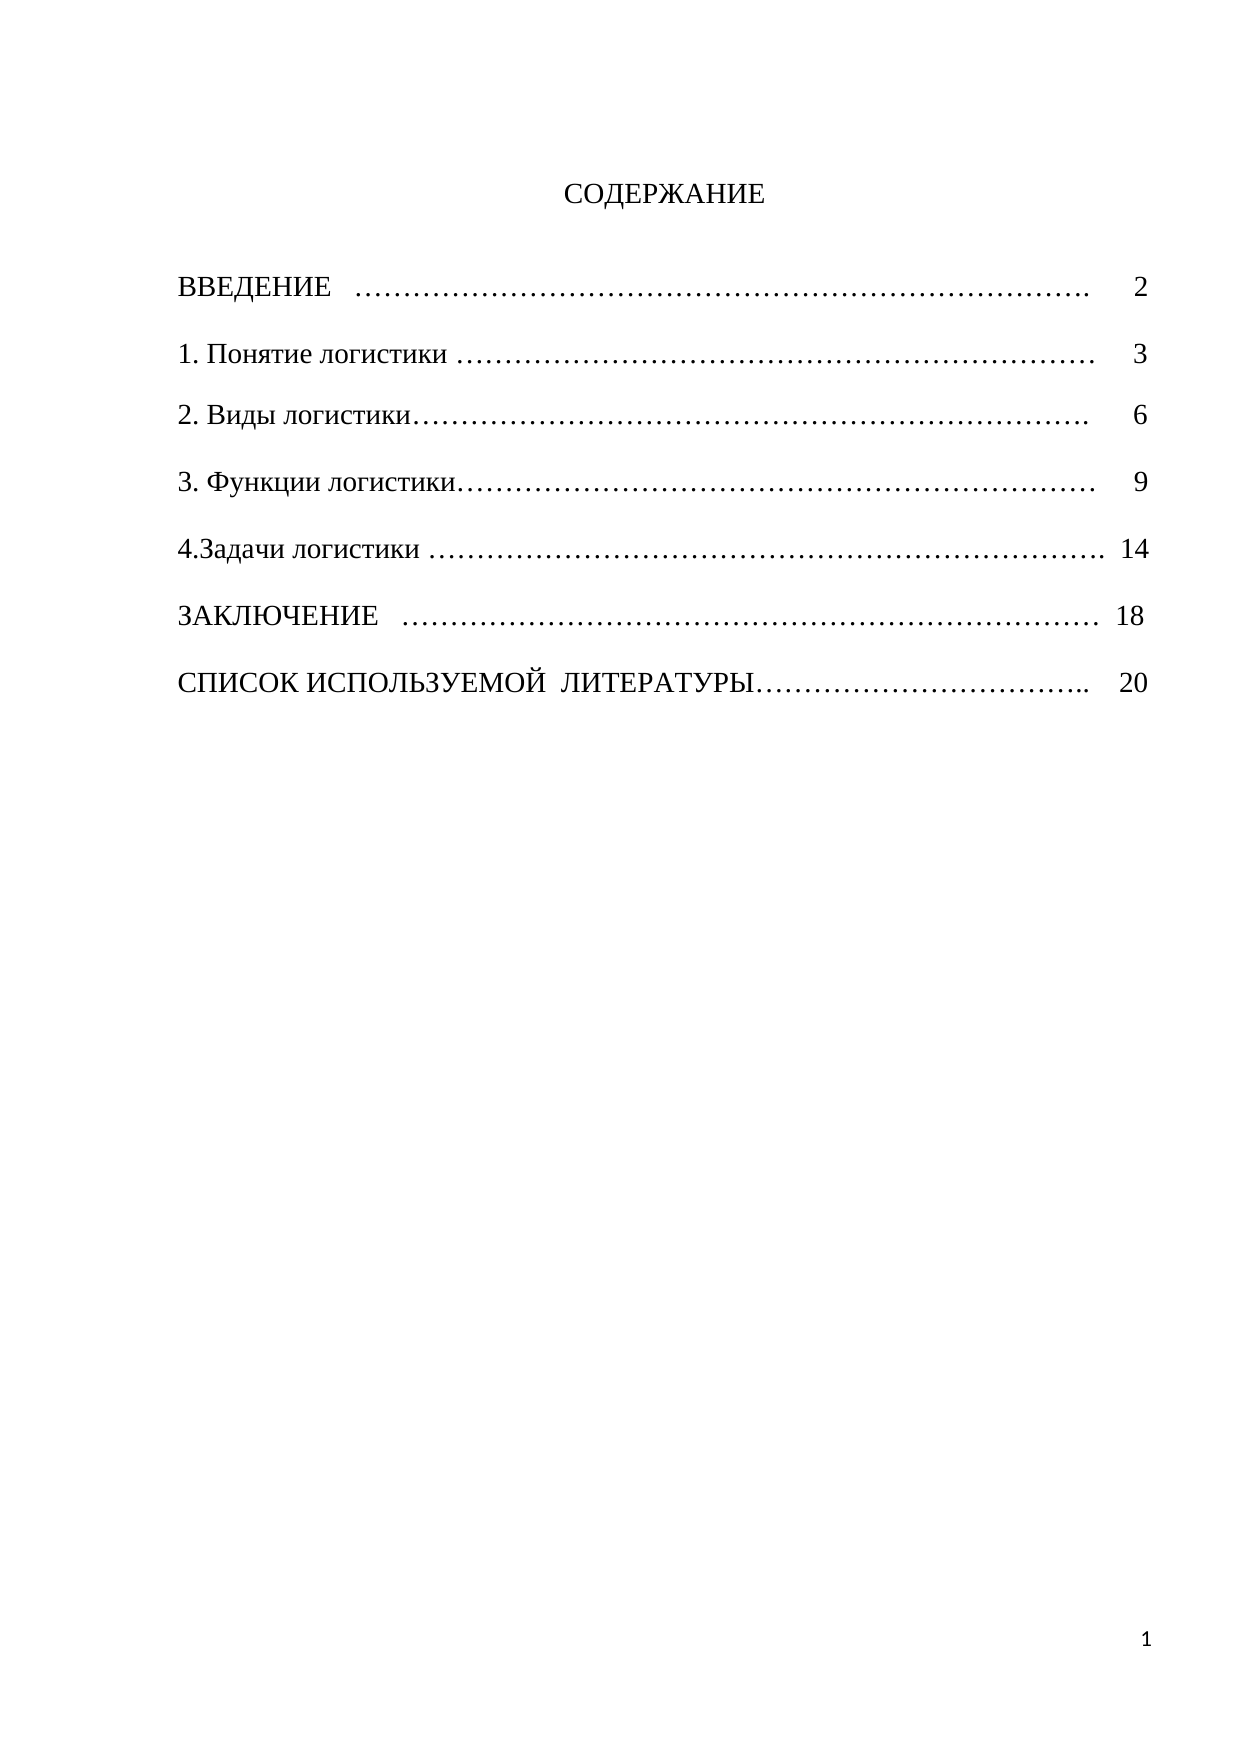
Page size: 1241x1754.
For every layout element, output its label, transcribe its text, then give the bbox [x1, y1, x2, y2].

text 1. Понятие логистики ………………………………………………………… 3 [177, 336, 1152, 369]
text 3. Функции логистики………………………………………………………… 9 [177, 464, 1152, 498]
text 2. Виды логистики……………………………………………………………. 6 [177, 397, 1152, 431]
text СОДЕРЖАНИЕ [177, 176, 1152, 209]
text 4.Задачи логистики ……………………………………………………………. 14 [177, 531, 1152, 565]
text СПИСОК ИСПОЛЬЗУЕМОЙ ЛИТЕРАТУРЫ…………………………….. 20 [177, 666, 1152, 699]
text ЗАКЛЮЧЕНИЕ ……………………………………………………………… 18 [177, 598, 1152, 632]
text ВВЕДЕНИЕ …………………………………………………………………. 2 [177, 269, 1152, 302]
